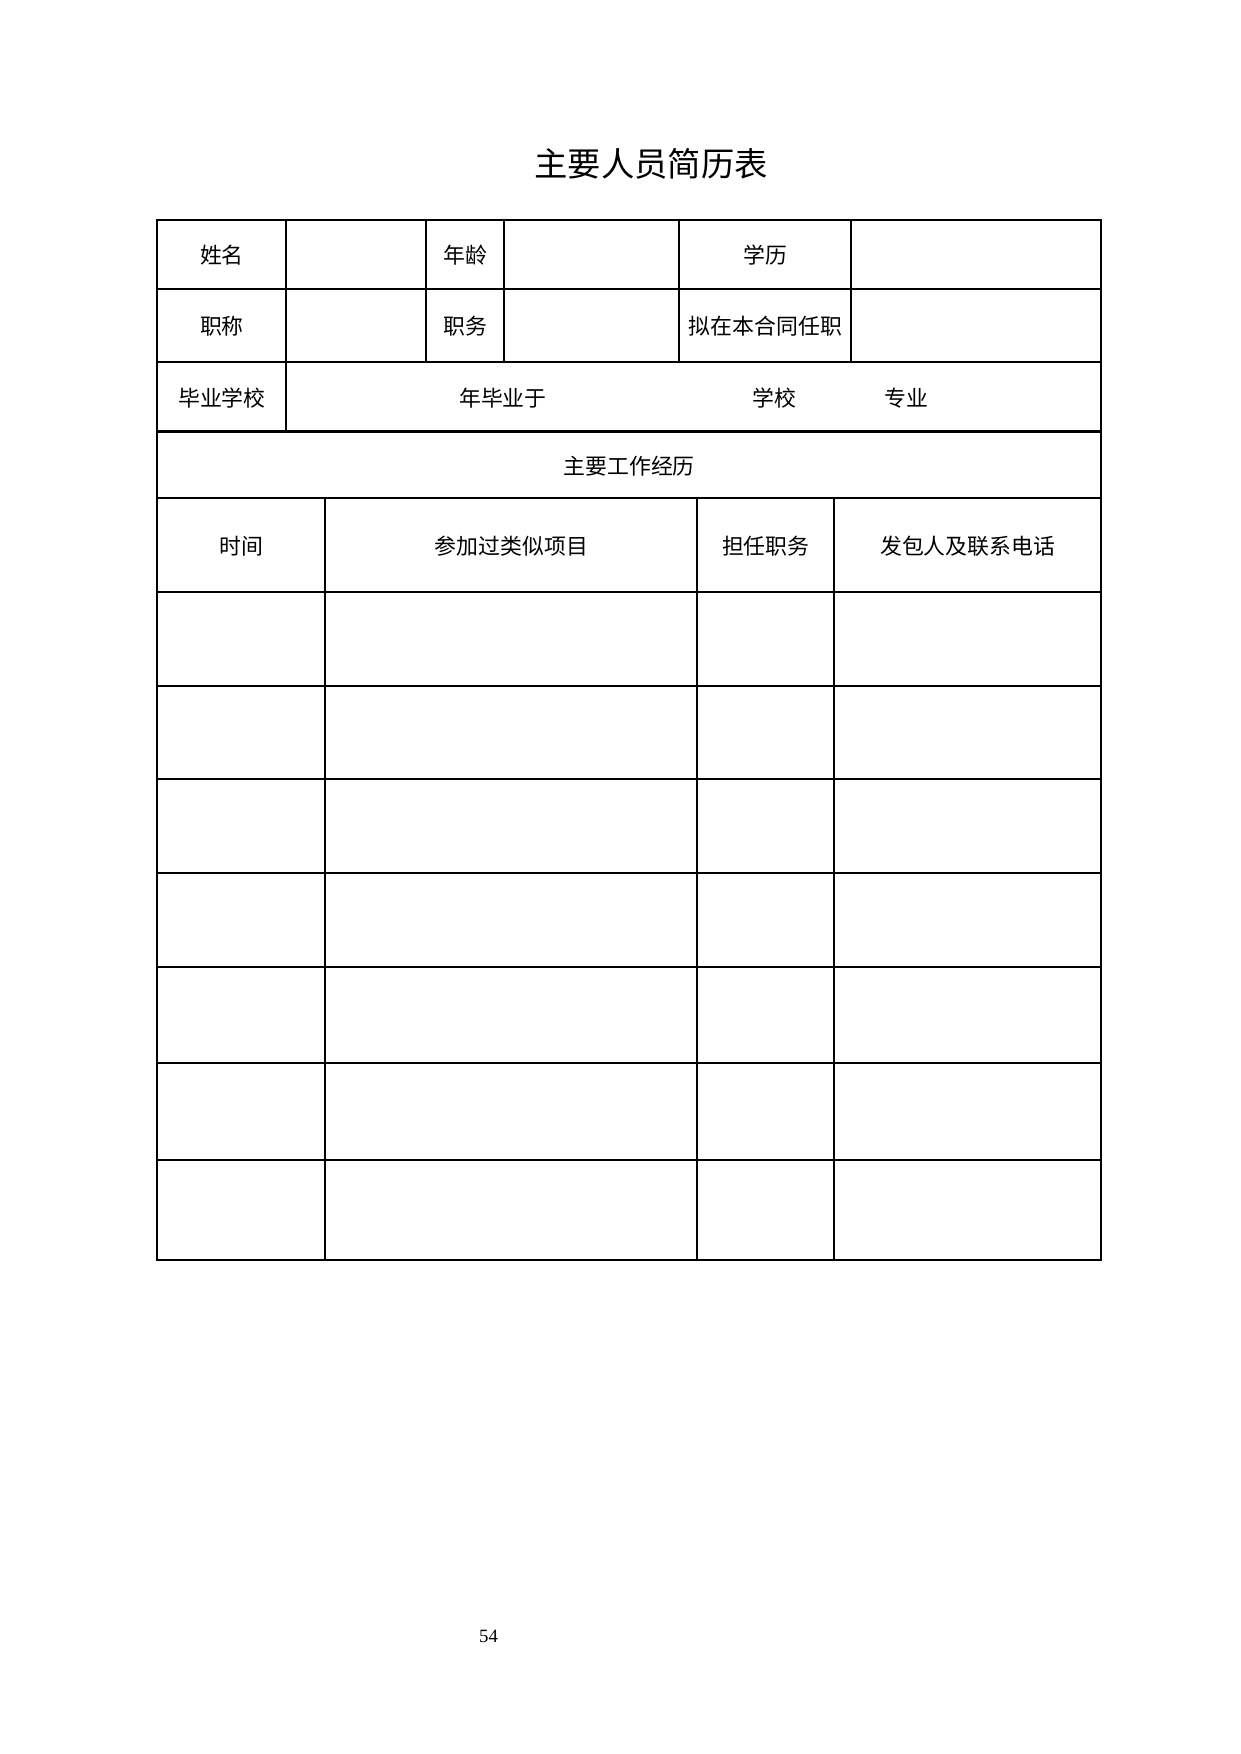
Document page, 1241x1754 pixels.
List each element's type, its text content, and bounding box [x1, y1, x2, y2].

table_cell [835, 1064, 1100, 1158]
table_cell 拟在本合同任职 [680, 290, 850, 361]
table_cell [505, 290, 678, 361]
table_cell [698, 687, 833, 778]
table_cell 担任职务 [698, 499, 833, 591]
table_cell 发包人及联系电话 [835, 499, 1100, 591]
table_cell [835, 593, 1100, 684]
table_cell [326, 1161, 696, 1259]
table_cell [698, 968, 833, 1062]
table_cell [852, 290, 1100, 361]
table_cell [158, 687, 324, 778]
table_cell [835, 968, 1100, 1062]
table_cell [698, 1064, 833, 1158]
table_cell [698, 780, 833, 872]
table_cell [326, 1064, 696, 1158]
table_header 学历 [680, 221, 850, 288]
table_cell 主要工作经历 [158, 433, 1100, 497]
table_cell 时间 [158, 499, 324, 591]
table_cell [326, 780, 696, 872]
table_header 姓名 [158, 221, 285, 288]
table_cell [835, 687, 1100, 778]
table_header [505, 221, 678, 288]
table_cell 毕业学校 [158, 363, 285, 430]
table_cell [158, 968, 324, 1062]
table_cell [158, 593, 324, 684]
table_header [287, 221, 425, 288]
table_cell [698, 1161, 833, 1259]
table_cell [326, 687, 696, 778]
table_header 年龄 [427, 221, 503, 288]
table_cell 参加过类似项目 [326, 499, 696, 591]
text 主要人员简历表 [106, 129, 1152, 195]
table_cell [326, 593, 696, 684]
table_cell 年毕业于 学校 专业 [287, 363, 1100, 430]
table_cell [158, 874, 324, 966]
table_cell [326, 968, 696, 1062]
table_cell [326, 874, 696, 966]
table_cell [835, 1161, 1100, 1259]
table_cell 职称 [158, 290, 285, 361]
table_cell [698, 593, 833, 684]
table_header [852, 221, 1100, 288]
table_cell [158, 1161, 324, 1259]
table_cell [698, 874, 833, 966]
table_cell [158, 1064, 324, 1158]
table_cell [287, 290, 425, 361]
table_cell [835, 780, 1100, 872]
table_cell [835, 874, 1100, 966]
table_cell [158, 780, 324, 872]
table_cell 职务 [427, 290, 503, 361]
